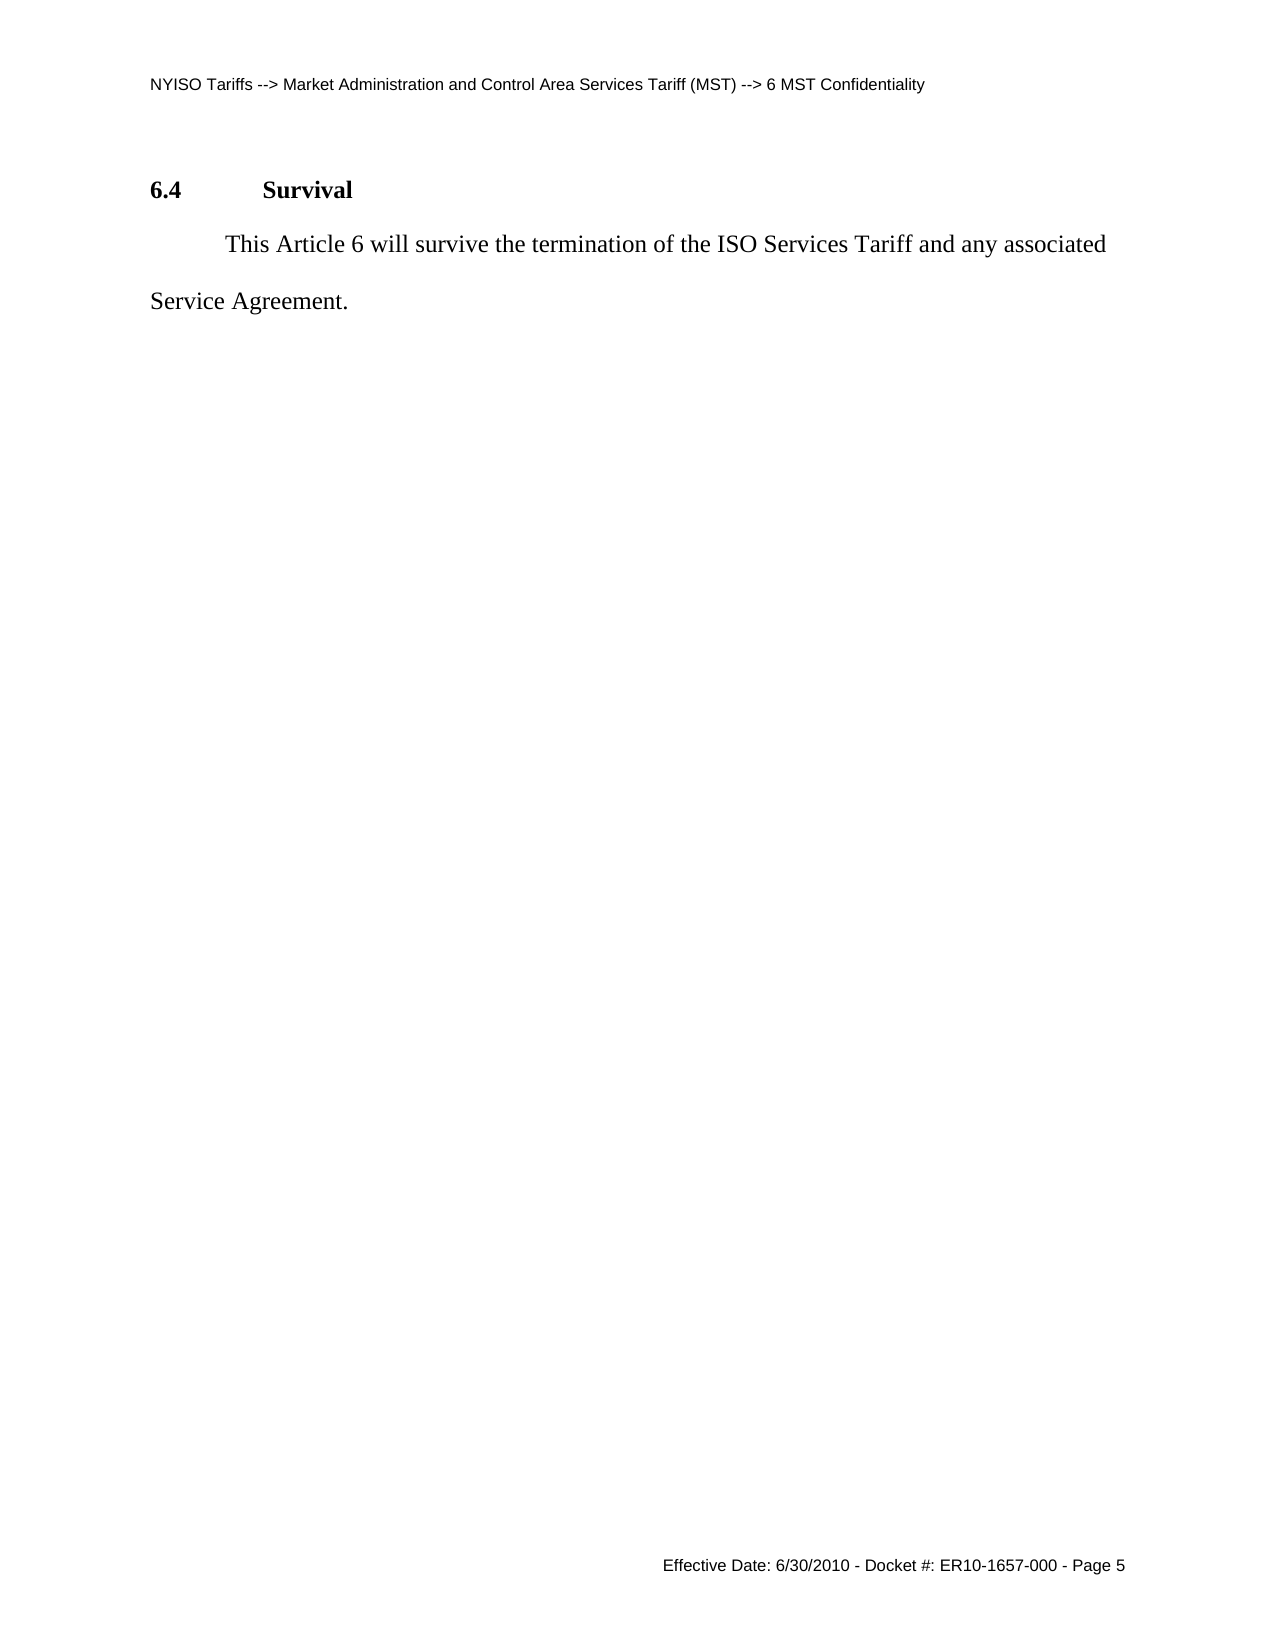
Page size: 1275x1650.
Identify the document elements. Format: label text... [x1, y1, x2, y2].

text This Article 6 will survive the termination of the ISO Services Tariff and any associated Service Agreement. [150, 229, 1125, 315]
subtitle 6.4 Survival [150, 175, 1123, 204]
